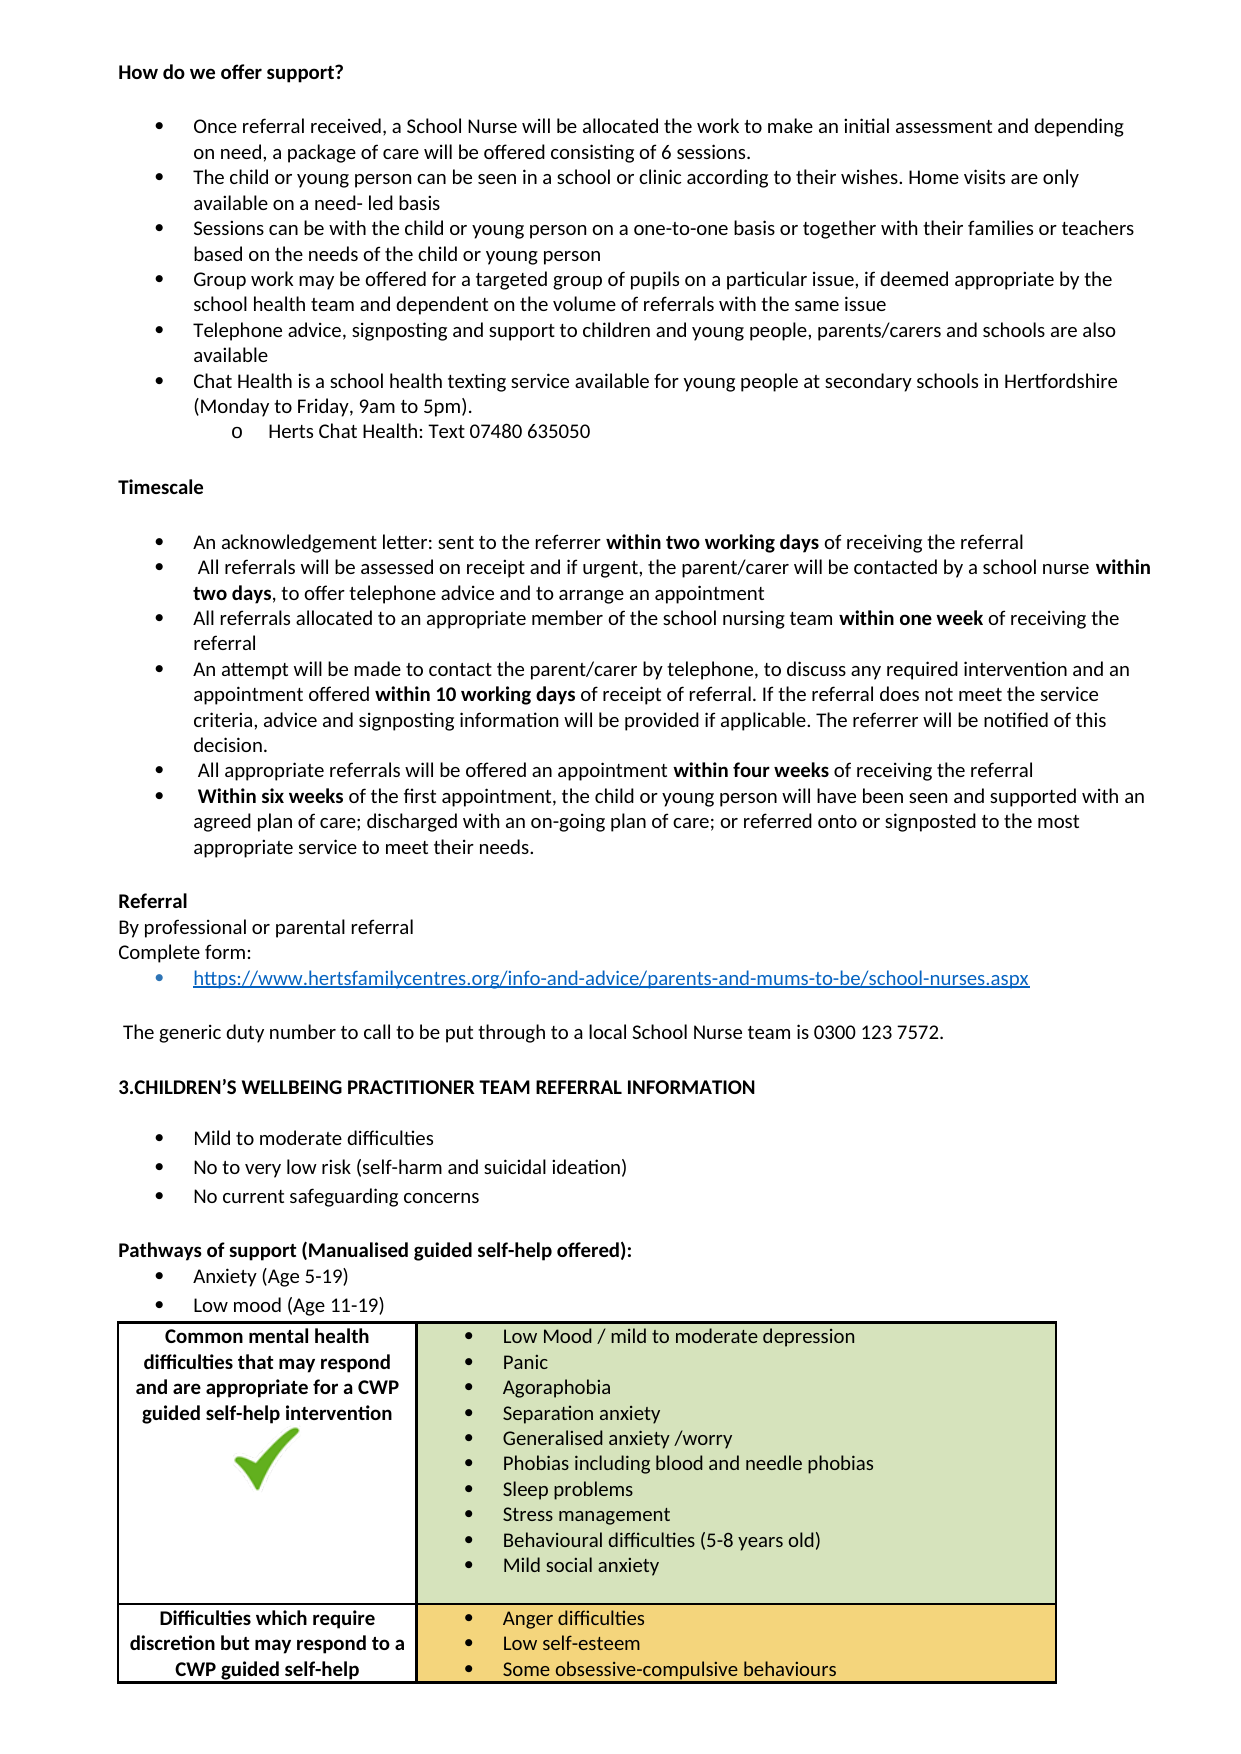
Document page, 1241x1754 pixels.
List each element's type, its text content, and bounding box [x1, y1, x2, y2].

list Within six weeks of the first appointment, the child or young person will have been seen and supported with an agreed plan of care; discharged with an on-going plan of care; or referred onto or signposted to the most appropriate service to meet their needs. [156, 783, 1152, 859]
list Mild to moderate difficulties [156, 1125, 1152, 1150]
list Anxiety (Age 5-19) [156, 1263, 1152, 1288]
list Sessions can be with the child or young person on a one-to-one basis or together with their families or teachers based on the needs of the child or young person [156, 215, 1152, 266]
text The generic duty number to call to be put through to a local School Nurse team is 0300 123 7572. [118, 1019, 1152, 1045]
list Herts Chat Health: Text 07480 635050 [231, 419, 1152, 445]
list Telephone advice, signposting and support to children and young people, parents/carers and schools are also available [156, 317, 1152, 368]
text Timescale [118, 474, 1152, 500]
table_header Low Mood / mild to moderate depression Panic Agoraphobia Separation anxiety Generalised anxiety /worry Phobias including blood and needle phobias Sleep problems Stress management Behavioural difficulties (5-8 years old) Mild social anxiety [418, 1324, 1055, 1603]
text Referral [118, 888, 1152, 914]
list Group work may be offered for a targeted group of pupils on a particular issue, if deemed appropriate by the school health team and dependent on the volume of referrals with the same issue [156, 266, 1152, 317]
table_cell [119, 1605, 415, 1681]
list The child or young person can be seen in a school or clinic according to their wishes. Home visits are only available on a need- led basis [156, 164, 1152, 215]
list All referrals allocated to an appropriate member of the school nursing team within one week of receiving the referral [156, 605, 1152, 656]
text 3.CHILDREN’S WELLBEING PRACTITIONER TEAM REFERRAL INFORMATION [118, 1074, 1152, 1099]
list No current safeguarding concerns [156, 1183, 1152, 1208]
list Low mood (Age 11-19) [156, 1292, 1152, 1318]
text Pathways of support (Manualised guided self-help offered): [118, 1238, 1152, 1263]
list Once referral received, a School Nurse will be allocated the work to make an initial assessment and depending on need, a package of care will be offered consisting of 6 sessions. [156, 114, 1152, 164]
picture [232, 1425, 302, 1493]
list An attempt will be made to contact the parent/carer by telephone, to discuss any required intervention and an appointment offered within 10 working days of receipt of referral. If the referral does not meet the service criteria, advice and signposting information will be provided if applicable. The referrer will be notified of this decision. [156, 656, 1152, 758]
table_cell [418, 1605, 1055, 1681]
table_header Common mental health difficulties that may respond and are appropriate for a CWP guided self-help intervention [119, 1324, 415, 1603]
text How do we offer support? [118, 59, 1152, 84]
list All appropriate referrals will be offered an appointment within four weeks of receiving the referral [156, 758, 1152, 783]
list All referrals will be assessed on receipt and if urgent, the parent/carer will be contacted by a school nurse within two days, to offer telephone advice and to arrange an appointment [156, 554, 1152, 605]
list No to very low risk (self-harm and suicidal ideation) [156, 1154, 1152, 1179]
list https://www.hertsfamilycentres.org/info-and-advice/parents-and-mums-to-be/school-nurses.aspx [156, 965, 1152, 990]
list An acknowledgement letter: sent to the referrer within two working days of receiving the referral [156, 529, 1152, 554]
text Complete form: [118, 939, 1152, 965]
list Chat Health is a school health texting service available for young people at secondary schools in Hertfordshire (Monday to Friday, 9am to 5pm). [156, 368, 1152, 419]
text By professional or parental referral [118, 914, 1152, 939]
